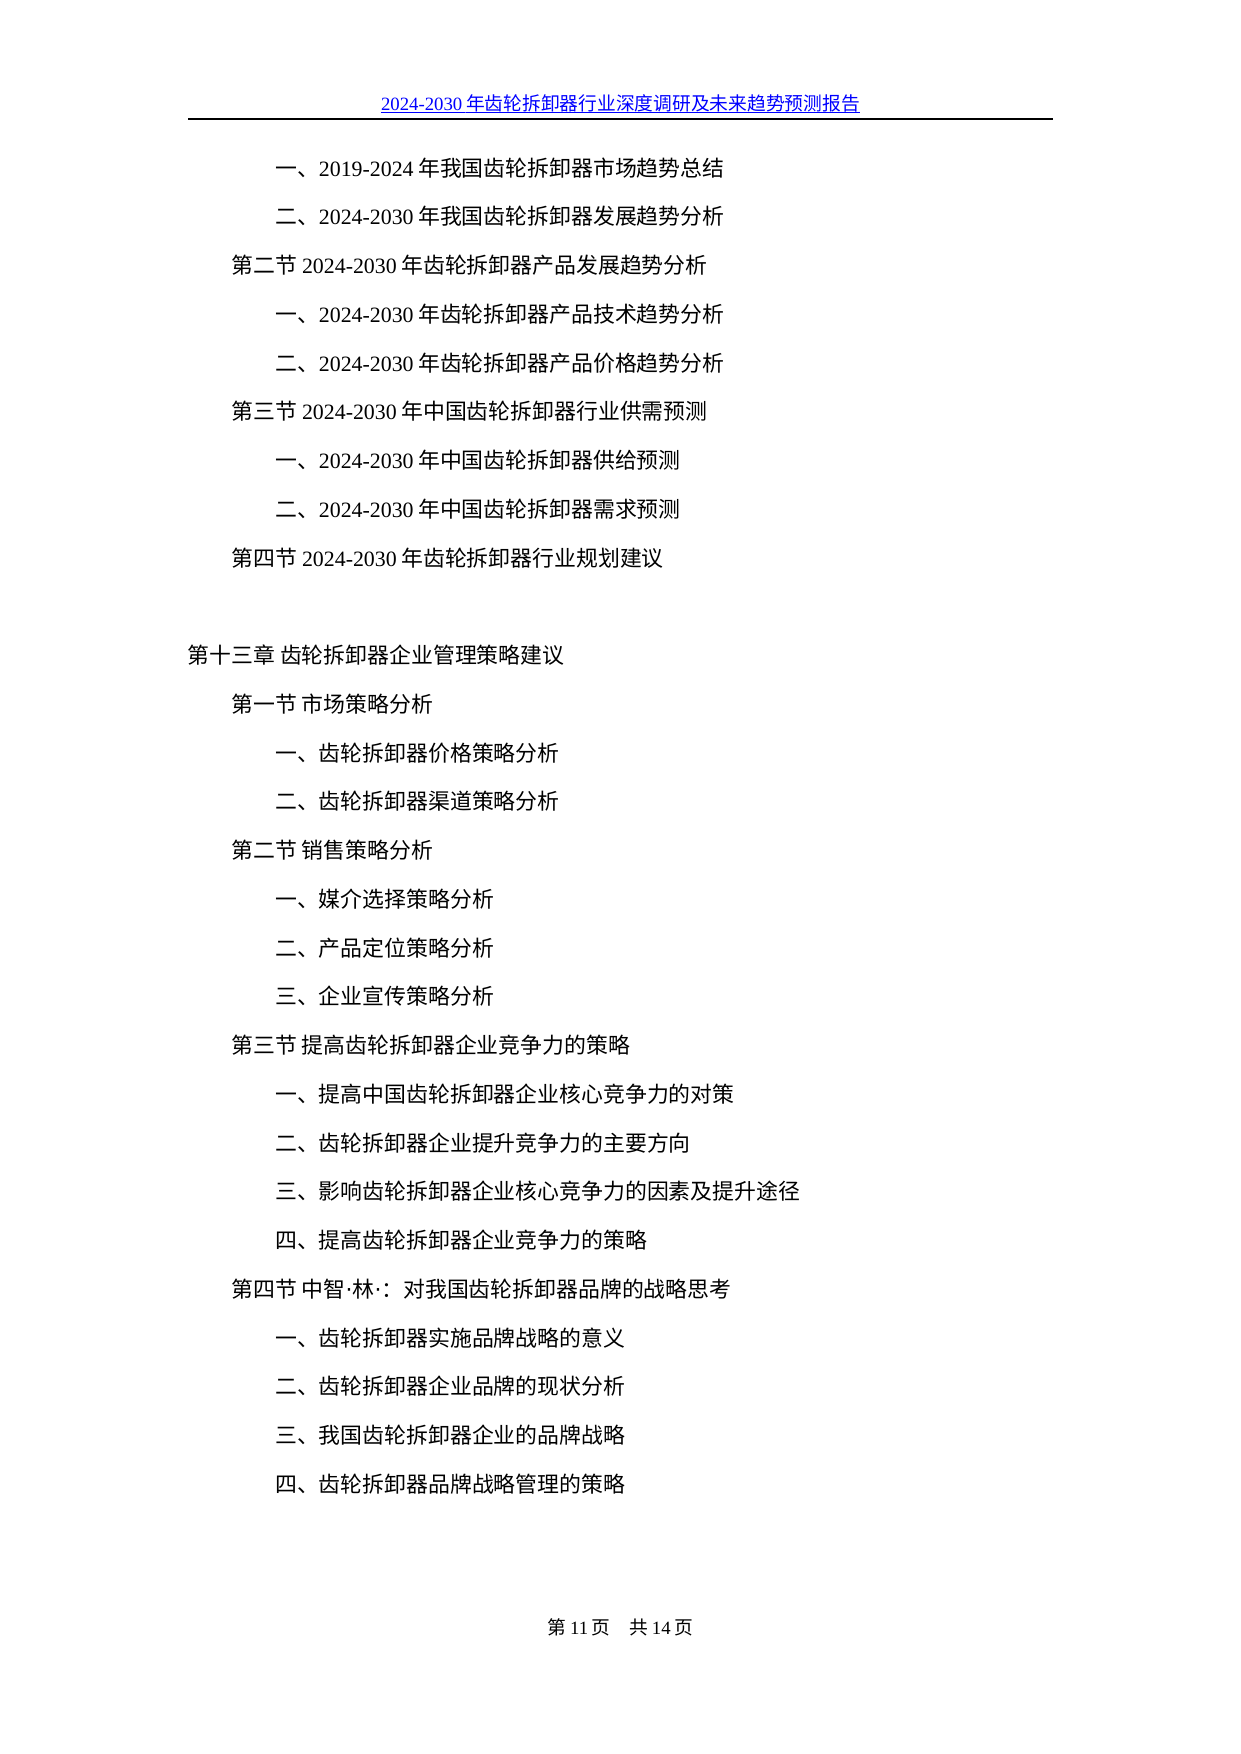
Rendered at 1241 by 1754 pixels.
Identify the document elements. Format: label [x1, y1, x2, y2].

text [187, 150, 1053, 1499]
